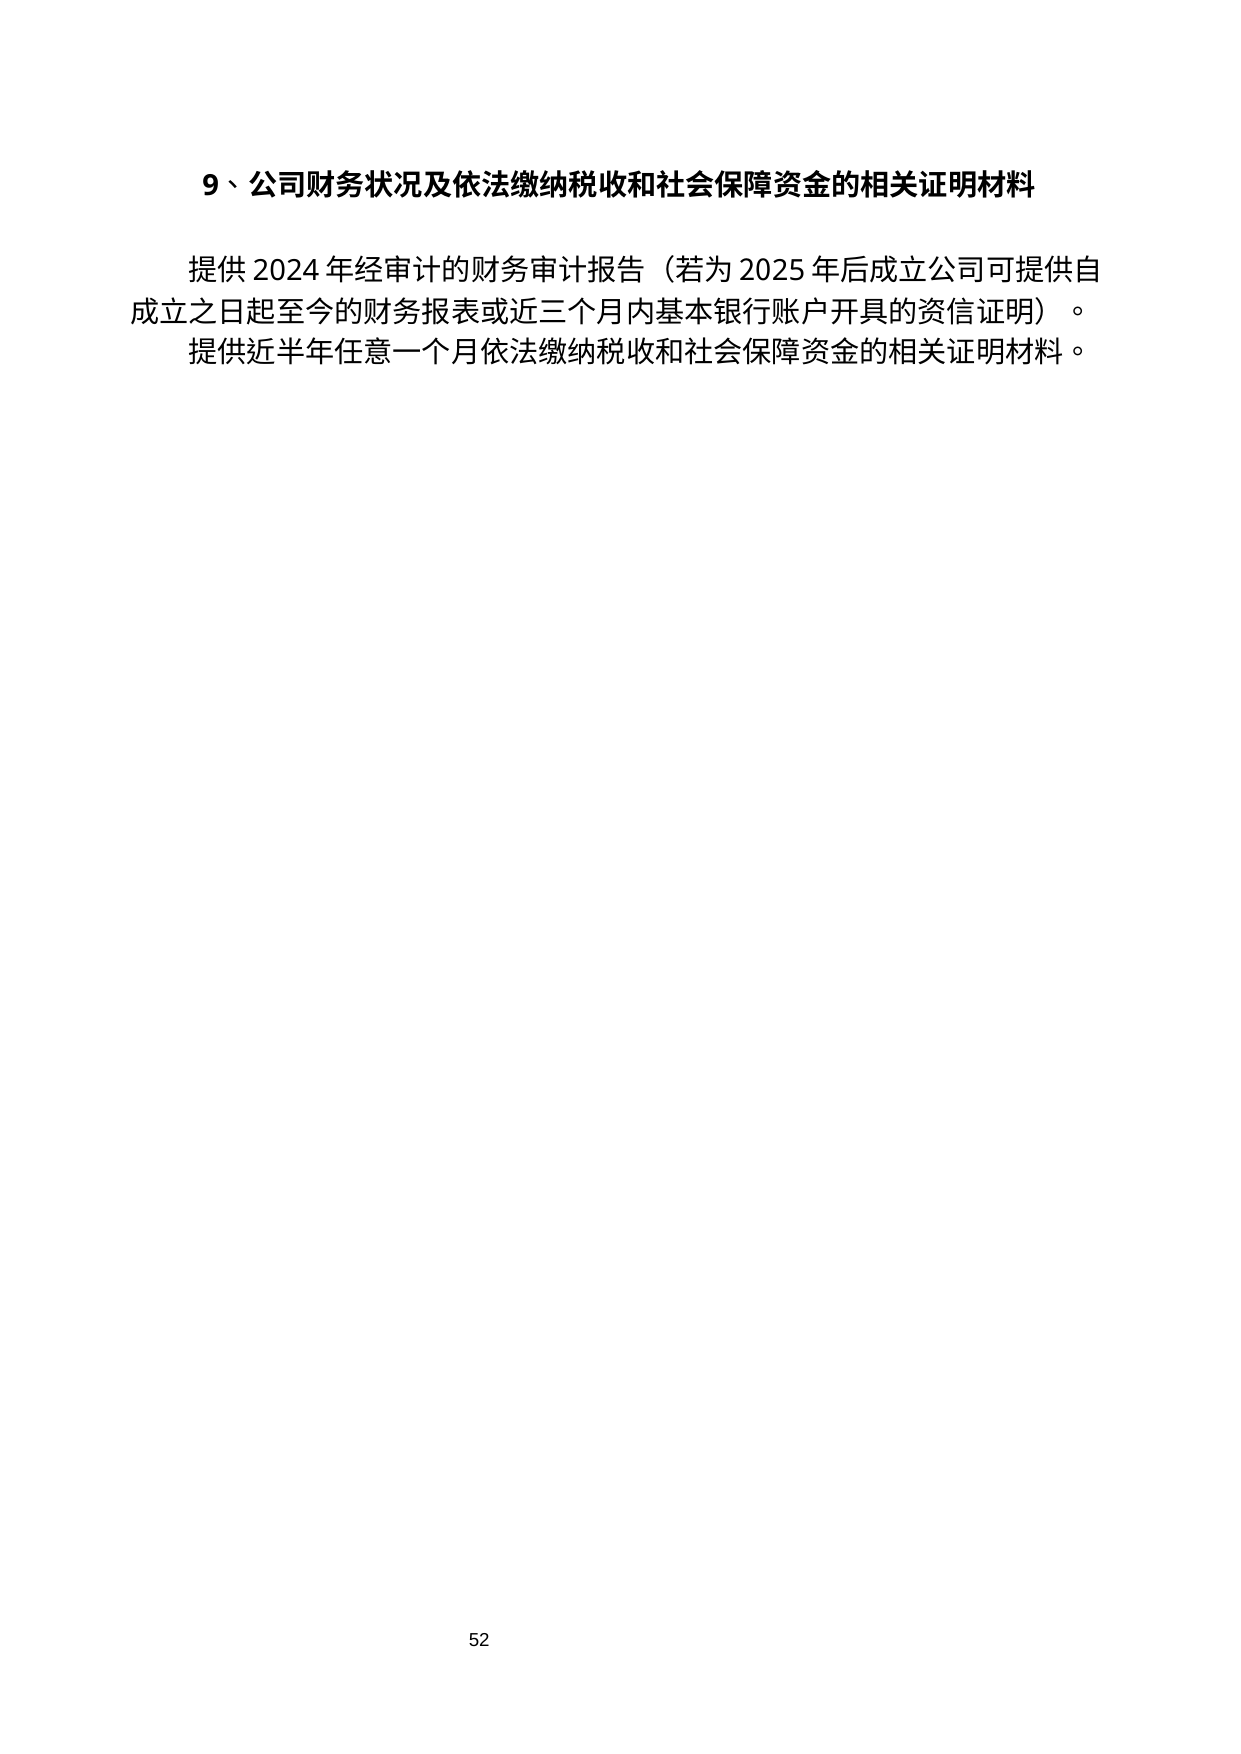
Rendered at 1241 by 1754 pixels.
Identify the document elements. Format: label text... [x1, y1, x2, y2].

text 提供近半年任意一个月依法缴纳税收和社会保障资金的相关证明材料。 [130, 331, 1107, 371]
text 提供2024年经审计的财务审计报告（若为2025年后成立公司可提供自成立之日起至今的财务报表或近三个月内基本银行账户开具的资信证明）。 [130, 247, 1107, 331]
text 9、公司财务状况及依法缴纳税收和社会保障资金的相关证明材料 [130, 162, 1107, 204]
